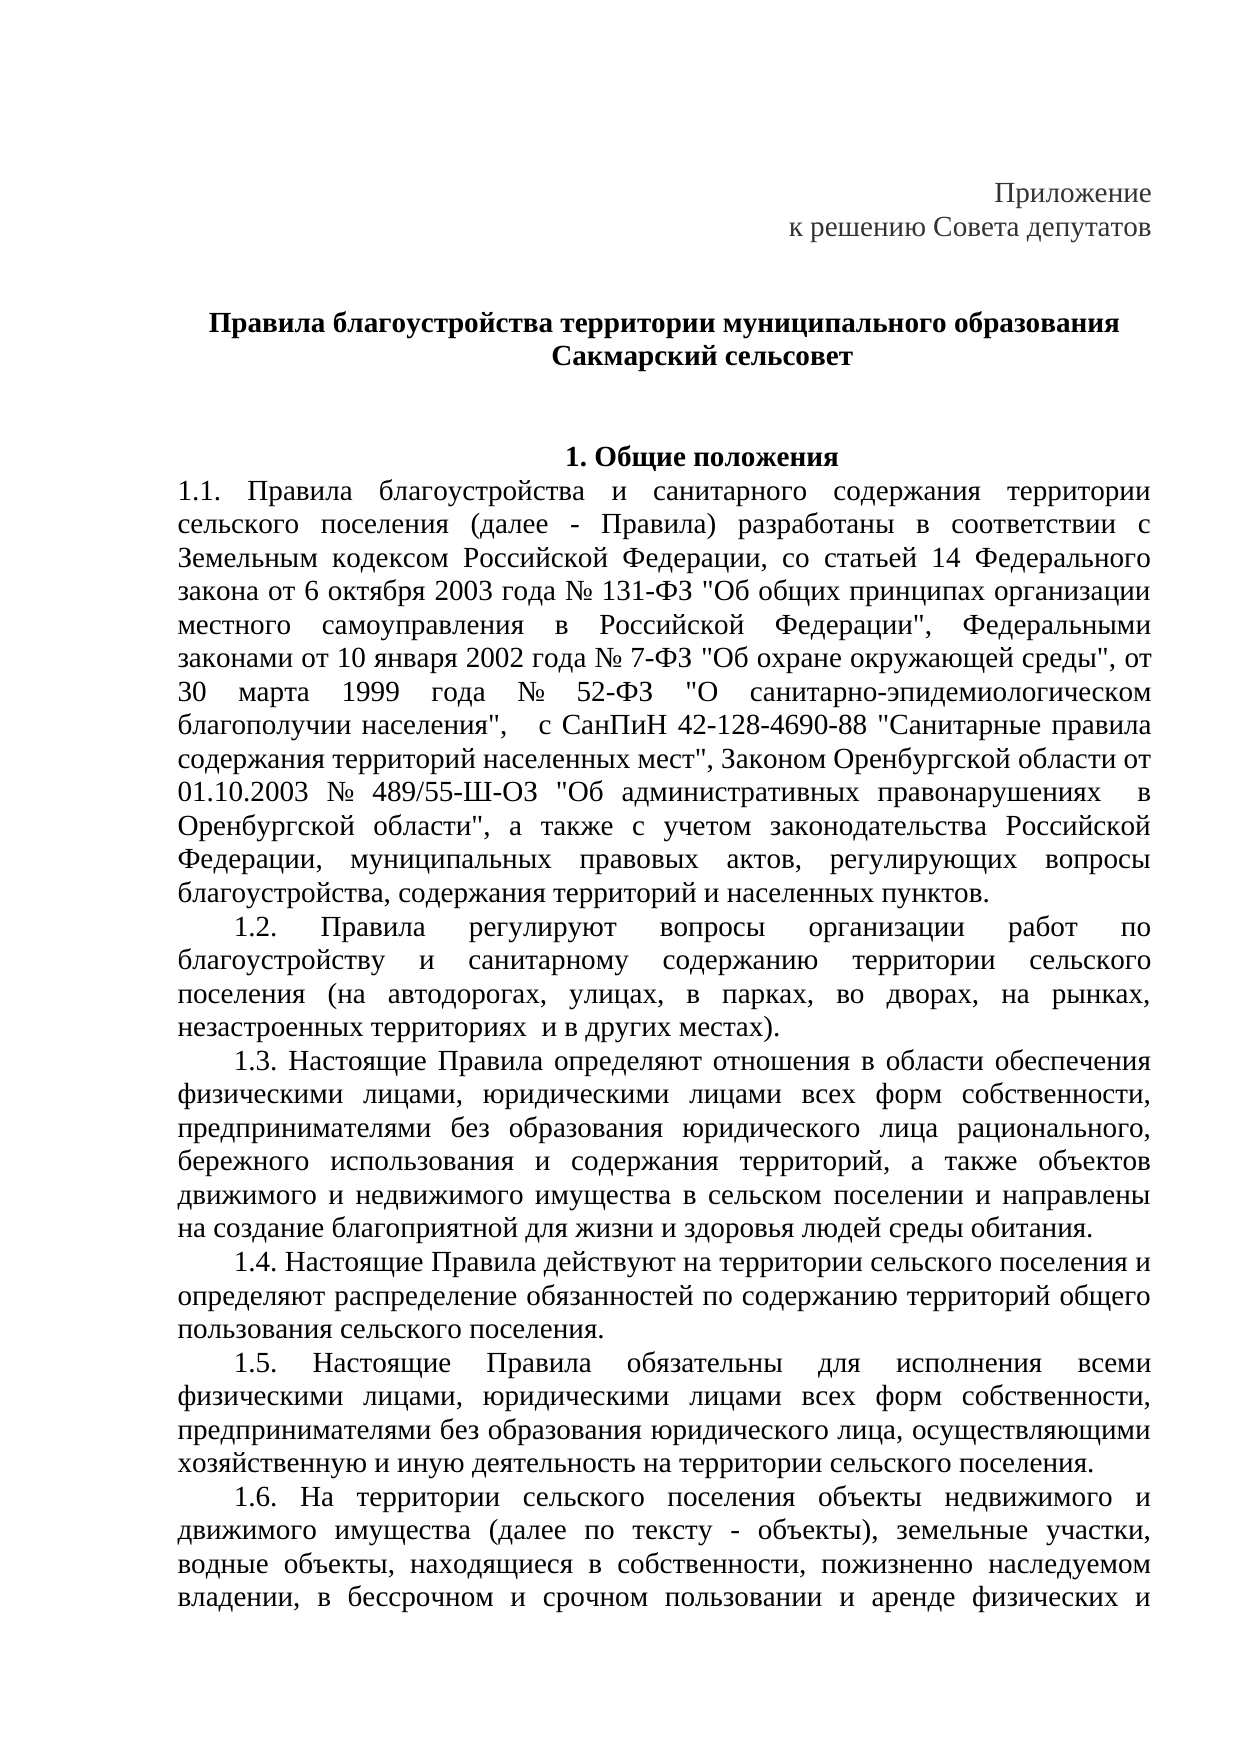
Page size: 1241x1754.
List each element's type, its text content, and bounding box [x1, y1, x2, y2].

text Сакмарский сельсовет [177, 338, 1152, 372]
text 1. Общие положения [177, 439, 1152, 473]
text 1.5. Настоящие Правила обязательны для исполнения всеми физическими лицами, юридическими лицами всех форм собственности, предпринимателями без образования юридического лица, осуществляющими хозяйственную и иную деятельность на территории сельского поселения. [177, 1345, 1152, 1479]
text 1.3. Настоящие Правила определяют отношения в области обеспечения физическими лицами, юридическими лицами всех форм собственности, предпринимателями без образования юридического лица рационального, бережного использования и содержания территорий, а также объектов движимого и недвижимого имущества в сельском поселении и направлены на создание благоприятной для жизни и здоровья людей среды обитания. [177, 1043, 1152, 1244]
text к решению Совета депутатов [177, 209, 1152, 243]
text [177, 1479, 1152, 1613]
text 1.1. Правила благоустройства и санитарного содержания территории сельского поселения (далее - Правила) разработаны в соответствии с Земельным кодексом Российской Федерации, со статьей 14 Федерального закона от 6 октября 2003 года № 131-ФЗ "Об общих принципах организации местного самоуправления в Российской Федерации", Федеральными законами от 10 января 2002 года № 7-ФЗ "Об охране окружающей среды", от 30 марта 1999 года № 52-ФЗ "О санитарно-эпидемиологическом благополучии населения", с СанПиН 42-128-4690-88 "Санитарные правила содержания территорий населенных мест", Законом Оренбургской области от 01.10.2003 № 489/55-Ш-ОЗ "Об административных правонарушениях в Оренбургской области", а также с учетом законодательства Российской Федерации, муниципальных правовых актов, регулирующих вопросы благоустройства, содержания территорий и населенных пунктов. [177, 473, 1152, 909]
text 1.4. Настоящие Правила действуют на территории сельского поселения и определяют распределение обязанностей по содержанию территорий общего пользования сельского поселения. [177, 1244, 1152, 1345]
text Приложение [177, 176, 1152, 209]
text 1.2. Правила регулируют вопросы организации работ по благоустройству и санитарному содержанию территории сельского поселения (на автодорогах, улицах, в парках, во дворах, на рынках, незастроенных территориях и в других местах). [177, 909, 1152, 1043]
text Правила благоустройства территории муниципального образования [177, 305, 1152, 338]
